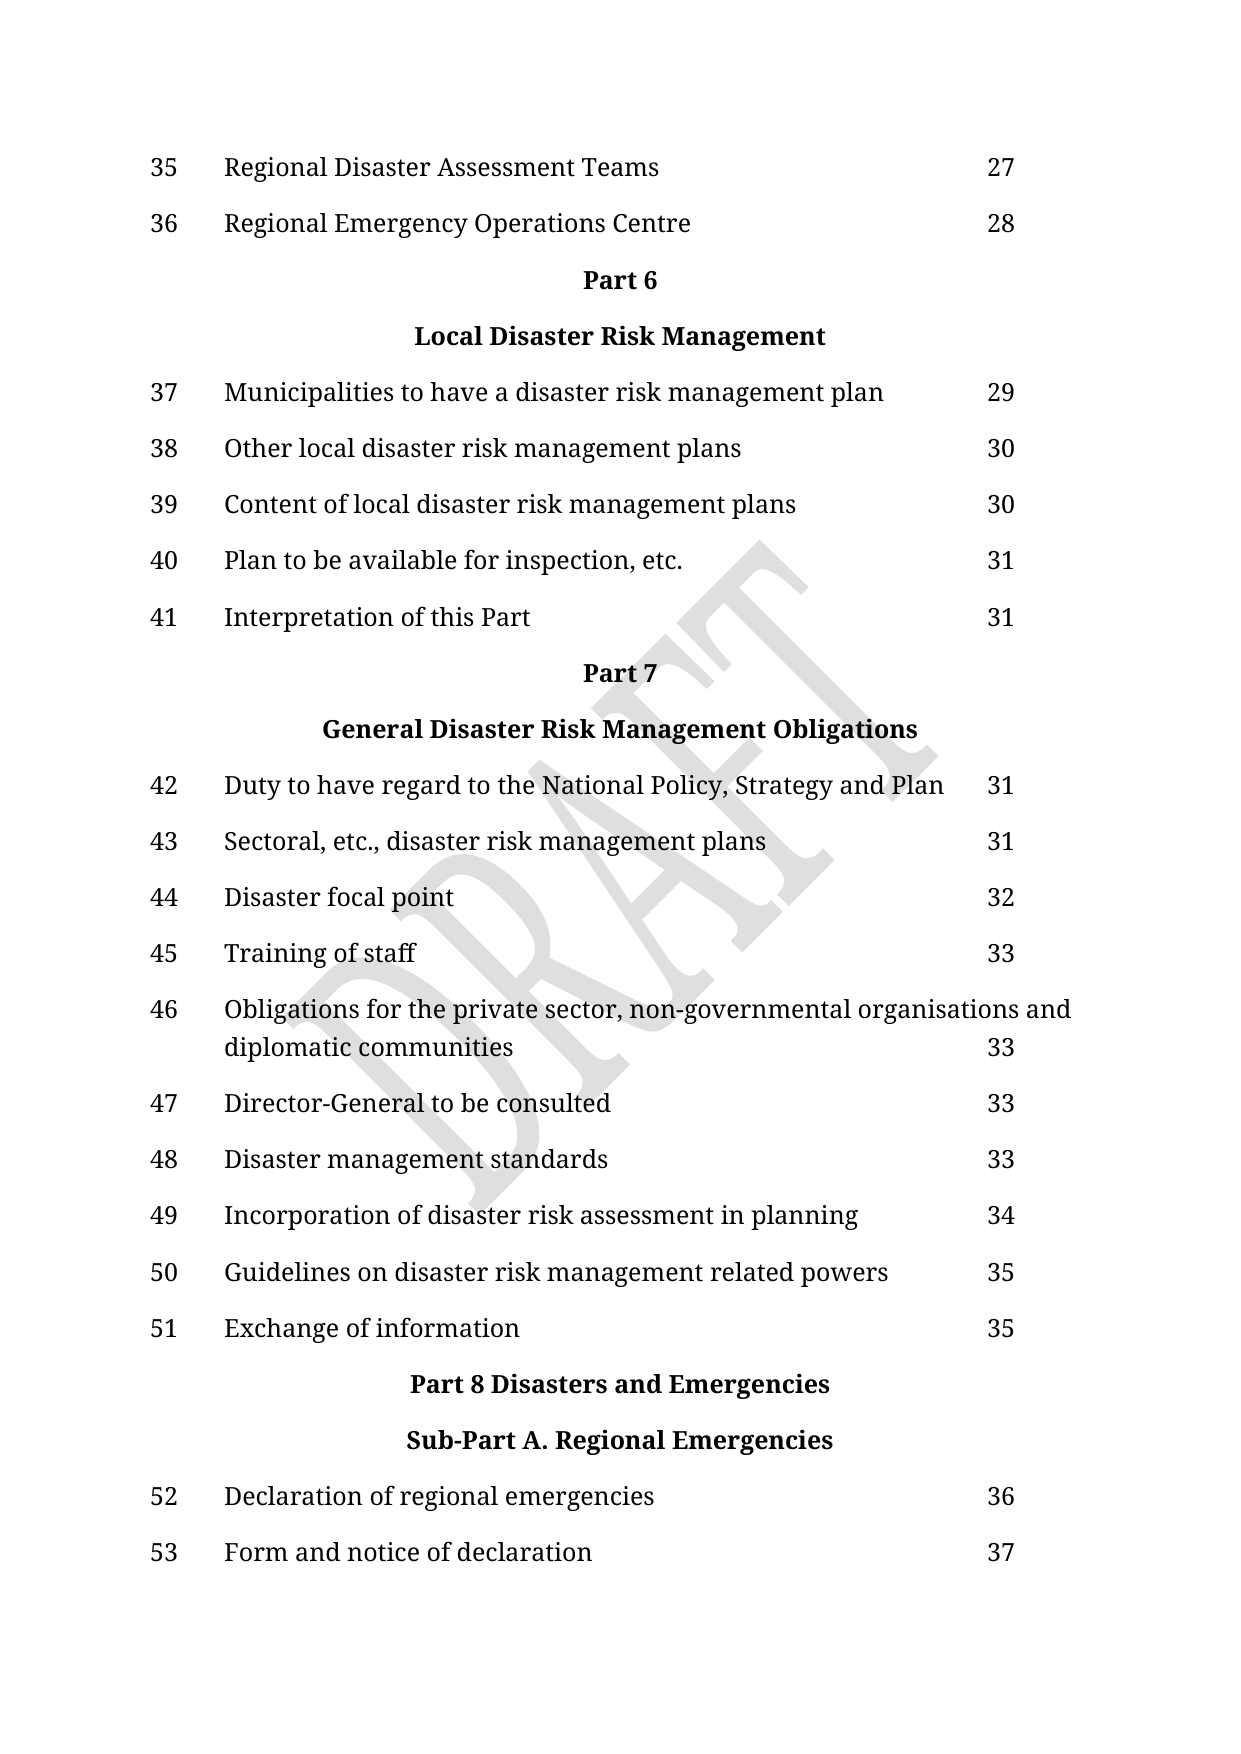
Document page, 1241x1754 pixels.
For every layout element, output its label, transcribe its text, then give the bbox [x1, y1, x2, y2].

text 50 Guidelines on disaster risk management related powers 35 [150, 1254, 1090, 1288]
text Local Disaster Risk Management [150, 318, 1090, 352]
text 52 Declaration of regional emergencies 36 [150, 1479, 1090, 1513]
text 46 Obligations for the private sector, non-governmental organisations and diplomatic communities 33 [150, 992, 1090, 1064]
text 49 Incorporation of disaster risk assessment in planning 34 [150, 1198, 1090, 1232]
text 36 Regional Emergency Operations Centre 28 [150, 206, 1090, 240]
text 41 Interpretation of this Part 31 [150, 599, 1090, 633]
text 42 Duty to have regard to the National Policy, Strategy and Plan 31 [150, 768, 1090, 802]
text Sub-Part A. Regional Emergencies [150, 1423, 1090, 1457]
text 39 Content of local disaster risk management plans 30 [150, 487, 1090, 521]
text 48 Disaster management standards 33 [150, 1142, 1090, 1176]
text 38 Other local disaster risk management plans 30 [150, 431, 1090, 465]
text 44 Disaster focal point 32 [150, 880, 1090, 914]
text 37 Municipalities to have a disaster risk management plan 29 [150, 374, 1090, 409]
text 45 Training of staff 33 [150, 936, 1090, 970]
text 51 Exchange of information 35 [150, 1310, 1090, 1344]
text 47 Director-General to be consulted 33 [150, 1086, 1090, 1120]
text 40 Plan to be available for inspection, etc. 31 [150, 543, 1090, 577]
text 53 Form and notice of declaration 37 [150, 1535, 1090, 1569]
text Part 7 [150, 655, 1090, 689]
text Part 6 [150, 262, 1090, 296]
text 43 Sectoral, etc., disaster risk management plans 31 [150, 824, 1090, 858]
text 35 Regional Disaster Assessment Teams 27 [150, 150, 1090, 184]
text Part 8 Disasters and Emergencies [150, 1366, 1090, 1401]
text General Disaster Risk Management Obligations [150, 711, 1090, 746]
